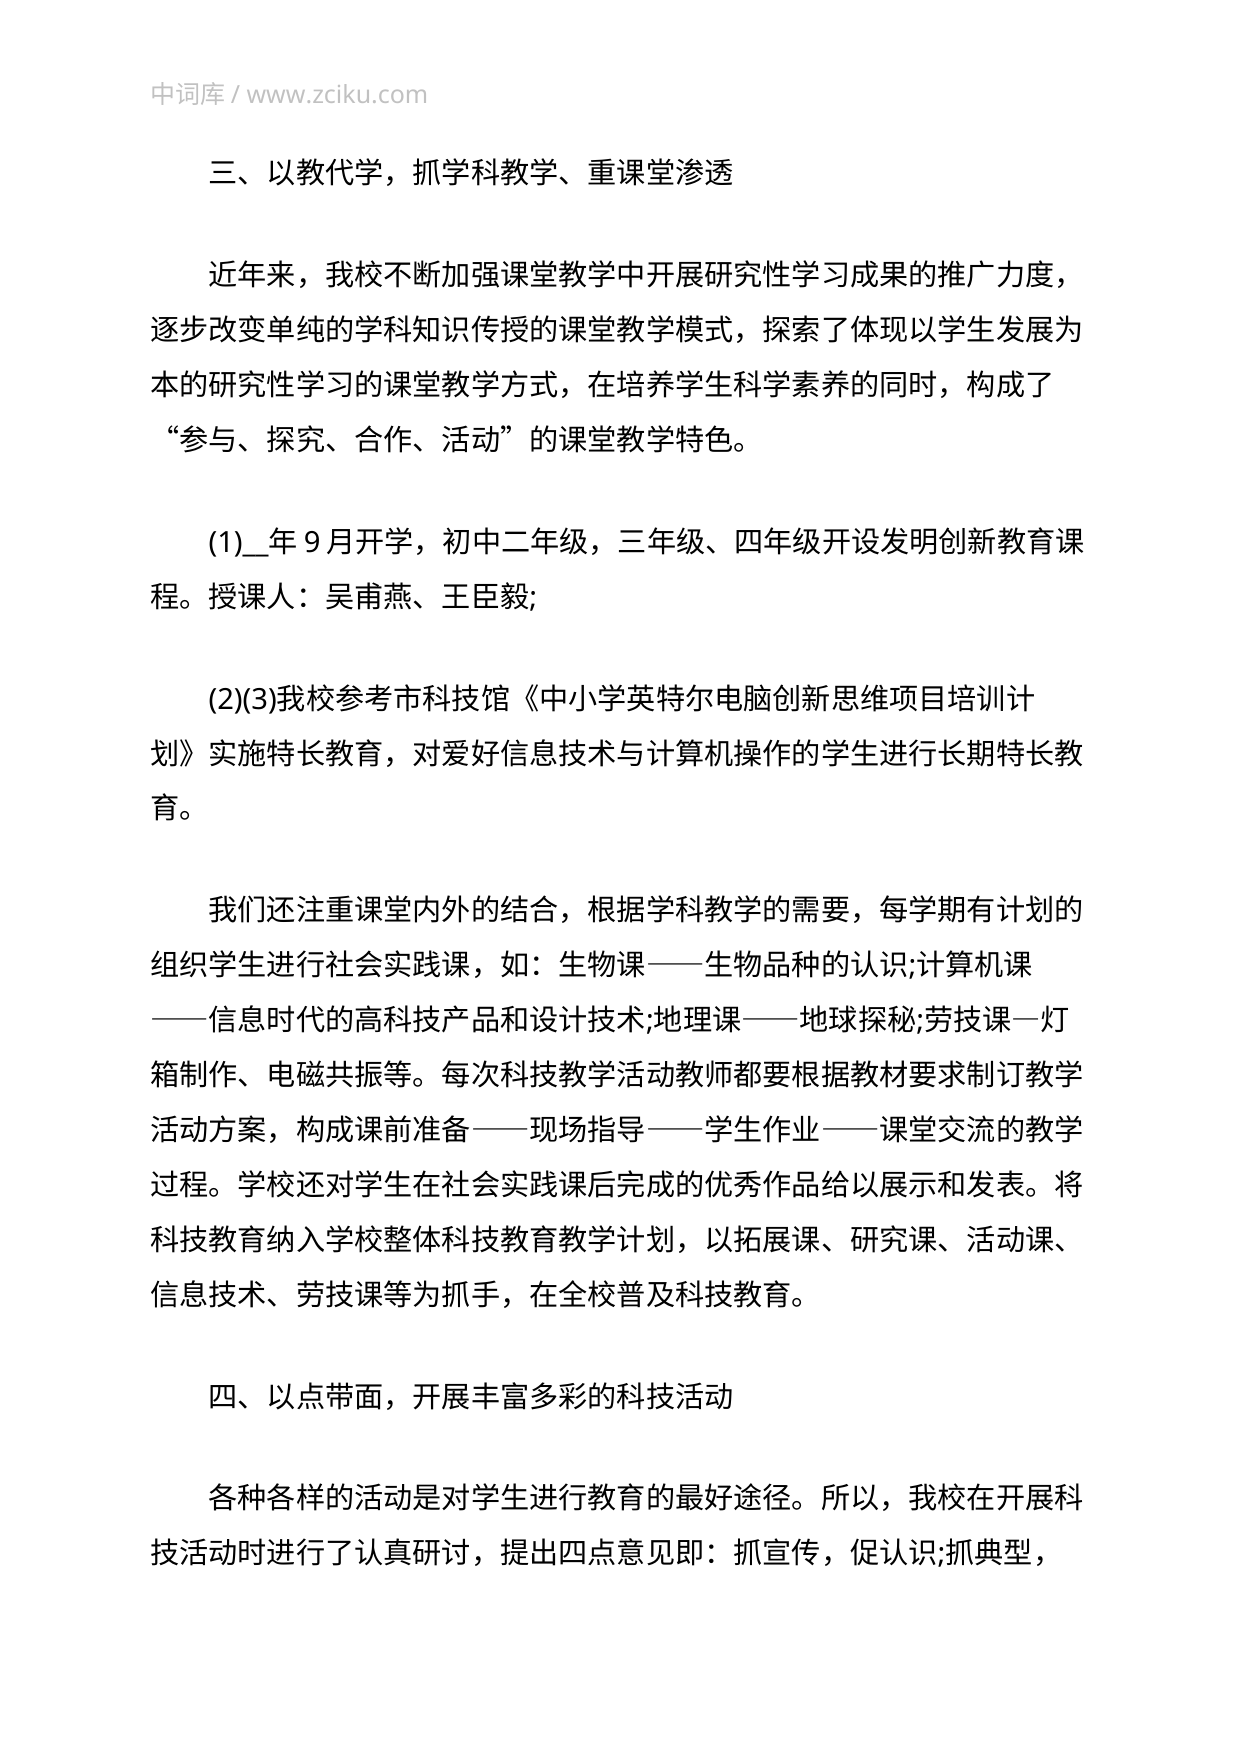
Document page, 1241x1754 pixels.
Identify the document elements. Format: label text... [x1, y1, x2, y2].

text 三、以教代学，抓学科教学、重课堂渗透 [150, 150, 1090, 192]
text 我们还注重课堂内外的结合，根据学科教学的需要，每学期有计划的组织学生进行社会实践课，如：生物课——生物品种的认识;计算机课——信息时代的高科技产品和设计技术;地理课——地球探秘;劳技课—灯箱制作、电磁共振等。每次科技教学活动教师都要根据教材要求制订教学活动方案，构成课前准备——现场指导——学生作业——课堂交流的教学过程。学校还对学生在社会实践课后完成的优秀作品给以展示和发表。将科技教育纳入学校整体科技教育教学计划，以拓展课、研究课、活动课、信息技术、劳技课等为抓手，在全校普及科技教育。 [150, 887, 1090, 1314]
text 近年来，我校不断加强课堂教学中开展研究性学习成果的推广力度，逐步改变单纯的学科知识传授的课堂教学模式，探索了体现以学生发展为本的研究性学习的课堂教学方式，在培养学生科学素养的同时，构成了“参与、探究、合作、活动”的课堂教学特色。 [150, 252, 1090, 459]
text (1)__年9月开学，初中二年级，三年级、四年级开设发明创新教育课程。授课人：吴甫燕、王臣毅; [150, 518, 1090, 616]
text 四、以点带面，开展丰富多彩的科技活动 [150, 1373, 1090, 1415]
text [150, 1475, 1090, 1572]
text (2)(3)我校参考市科技馆《中小学英特尔电脑创新思维项目培训计划》实施特长教育，对爱好信息技术与计算机操作的学生进行长期特长教育。 [150, 675, 1090, 827]
